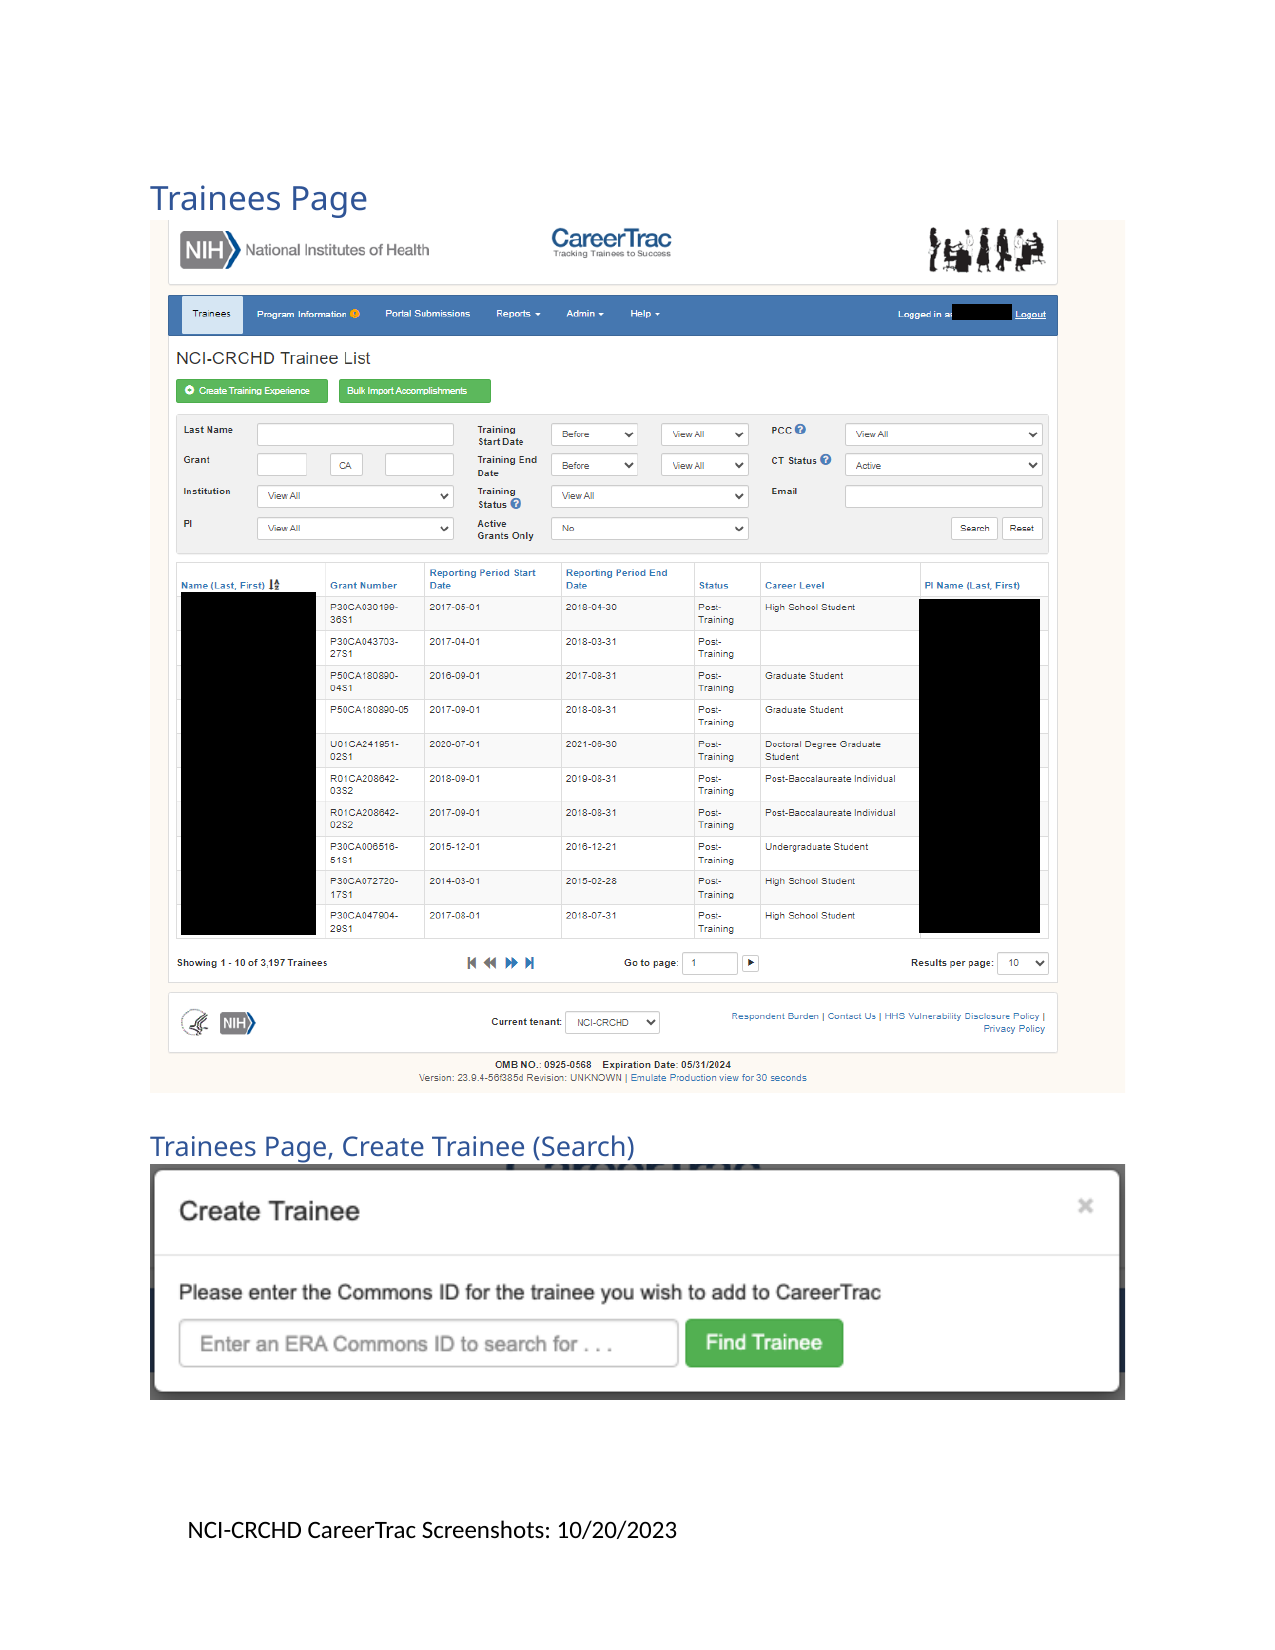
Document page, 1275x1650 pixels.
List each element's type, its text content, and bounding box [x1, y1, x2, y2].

picture [150, 1164, 1125, 1400]
subtitle Trainees Page, Create Trainee (Search) [150, 1127, 1125, 1164]
picture [150, 220, 1125, 1093]
subtitle Trainees Page [150, 175, 1125, 220]
